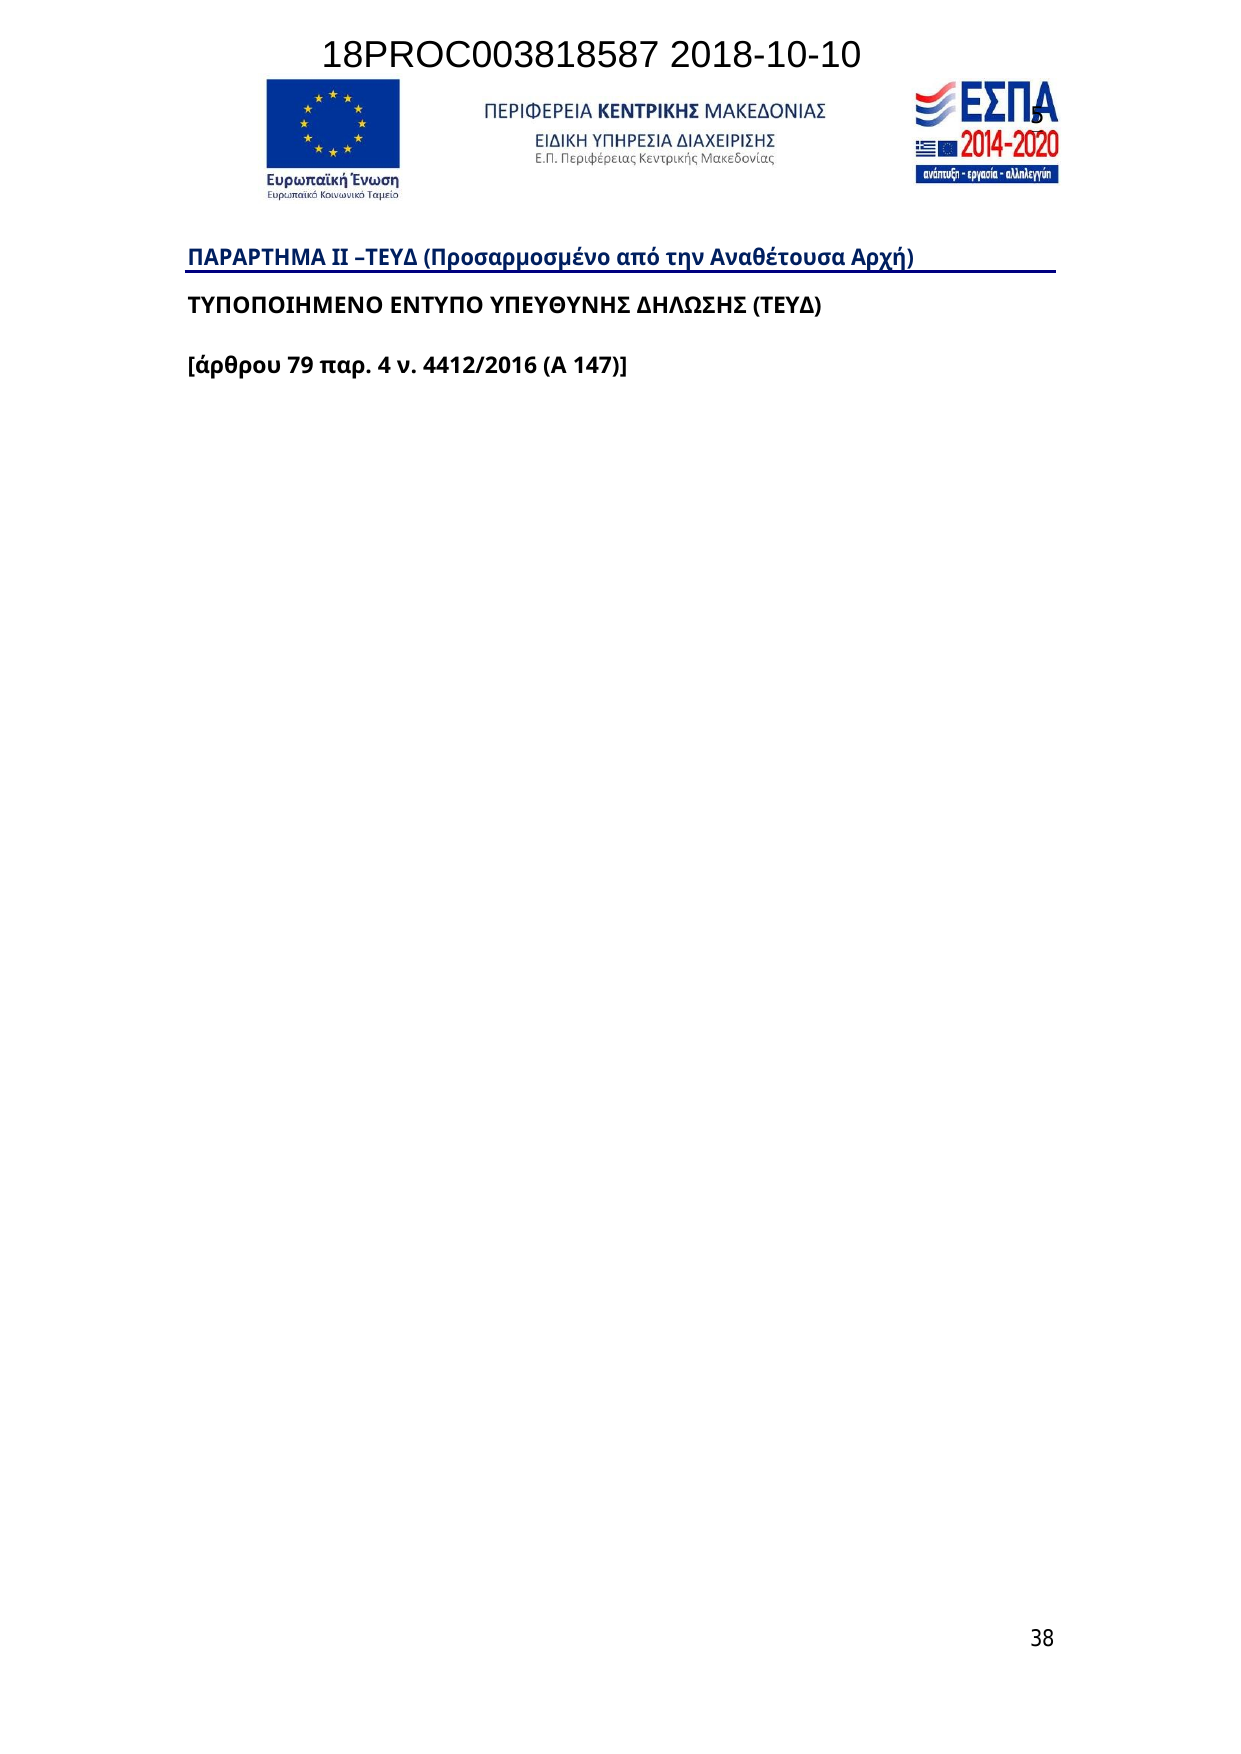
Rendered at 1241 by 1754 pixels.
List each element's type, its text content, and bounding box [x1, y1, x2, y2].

picture [911, 78, 1062, 186]
subtitle ΠΑΡΑΡΤΗΜΑ ΙI –ΤΕΥΔ (Προσαρμοσμένο από την Αναθέτουσα Αρχή) ΤΥΠΟΠΟΙΗΜΕΝΟ ΕΝΤΥΠΟ ΥΠΕΥΘΥΝΗΣ ΔΗΛΩΣΗΣ (TEΥΔ) [187, 240, 988, 320]
text [άρθρου 79 παρ. 4 ν. 4412/2016 (Α 147)] [187, 349, 1186, 380]
picture [481, 96, 829, 168]
picture [257, 73, 403, 204]
